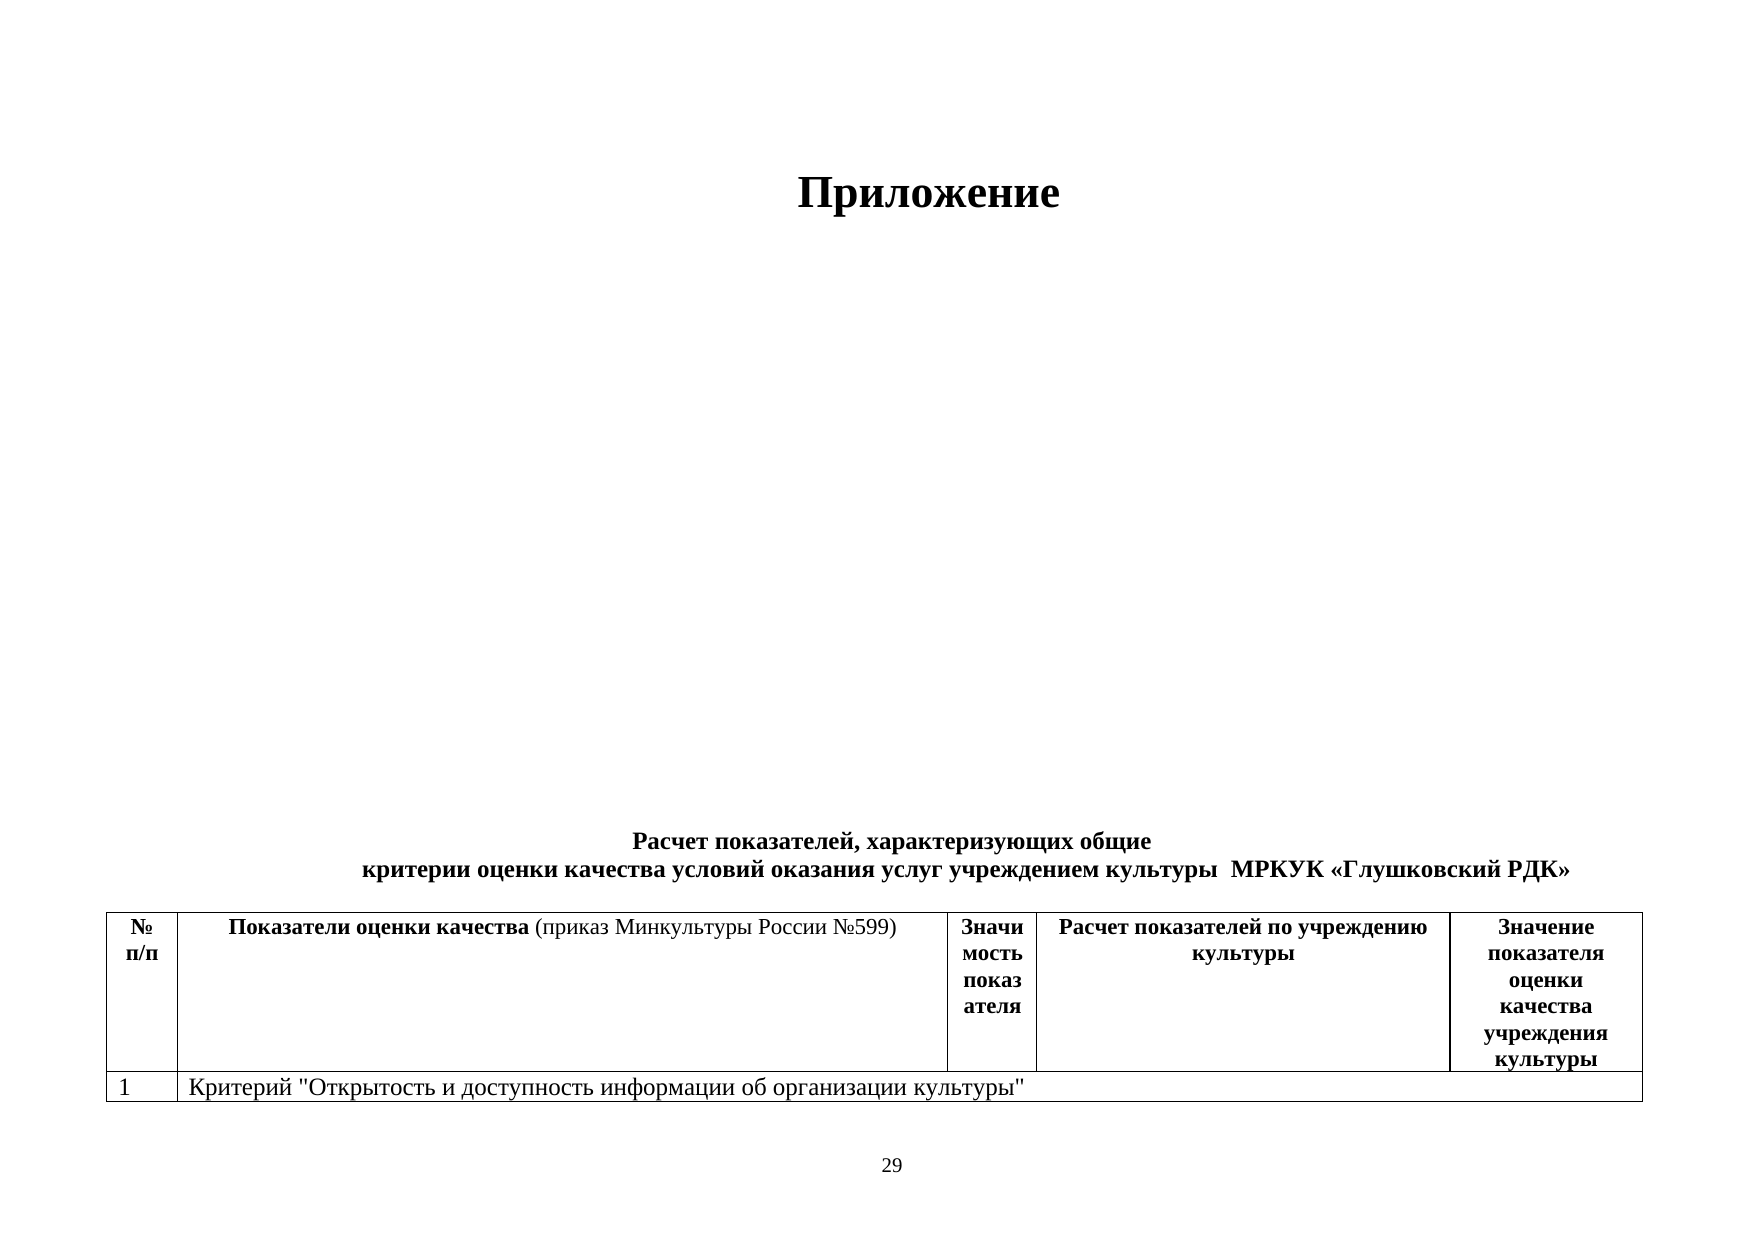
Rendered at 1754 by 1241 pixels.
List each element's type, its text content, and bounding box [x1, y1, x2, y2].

text Расчет показателей, характеризующих общие [118, 826, 1665, 854]
table_cell Критерий "Открытость и доступность информации об организации культуры" [178, 1072, 1642, 1101]
list Приложение [118, 164, 1665, 217]
table_header Показатели оценки качества (приказ Минкультуры России №599) [178, 913, 947, 1071]
table_cell 1 [107, 1072, 177, 1101]
table_header Расчет показателей по учреждению культуры [1037, 913, 1449, 1071]
table_header Значение показателя оценки качества учреждения культуры [1451, 913, 1642, 1071]
table_header № п/п [107, 913, 177, 1071]
table_header Значимость показателя [948, 913, 1036, 1071]
list критерии оценки качества условий оказания услуг учреждением культуры МРКУК «Глушковский РДК» [193, 854, 1665, 883]
